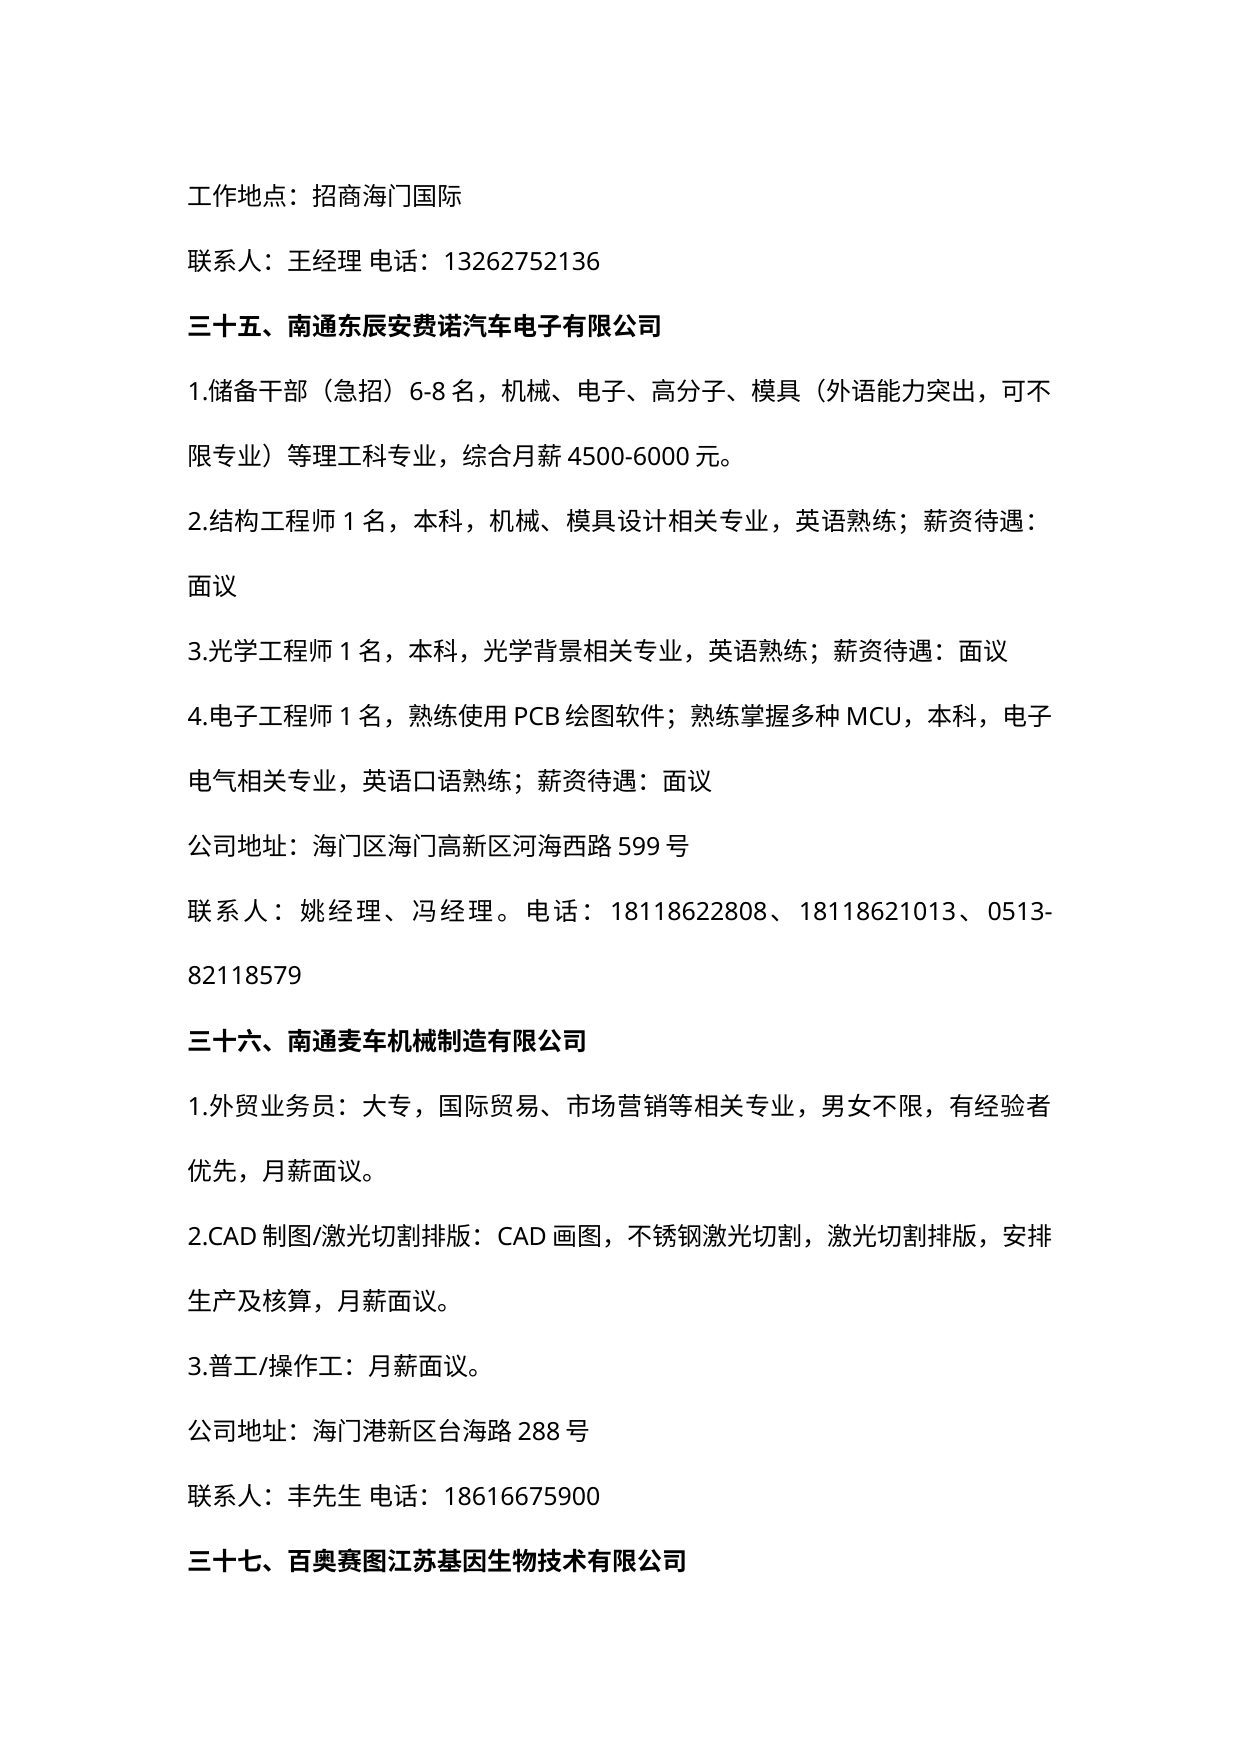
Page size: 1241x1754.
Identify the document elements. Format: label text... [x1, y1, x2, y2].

text 1.外贸业务员：大专，国际贸易、市场营销等相关专业，男女不限，有经验者优先，月薪面议。 [187, 1072, 1053, 1202]
text 三十七、百奥赛图江苏基因生物技术有限公司 [187, 1527, 1053, 1592]
text 公司地址：海门港新区台海路288号 [187, 1397, 1053, 1462]
text 联系人：丰先生 电话：18616675900 [187, 1462, 1053, 1527]
text 3.普工/操作工：月薪面议。 [187, 1332, 1053, 1397]
text 三十五、南通东辰安费诺汽车电子有限公司 [187, 292, 1053, 357]
text 联系人：姚经理、冯经理。电话：18118622808、18118621013、0513-82118579 [187, 877, 1053, 1007]
text 联系人：王经理 电话：13262752136 [187, 227, 1053, 292]
text 4.电子工程师1名，熟练使用PCB绘图软件；熟练掌握多种MCU，本科，电子电气相关专业，英语口语熟练；薪资待遇：面议 [187, 682, 1053, 812]
text 2.CAD制图/激光切割排版：CAD画图，不锈钢激光切割，激光切割排版，安排生产及核算，月薪面议。 [187, 1202, 1053, 1332]
text 公司地址：海门区海门高新区河海西路599号 [187, 812, 1053, 877]
text 3.光学工程师1名，本科，光学背景相关专业，英语熟练；薪资待遇：面议 [187, 617, 1053, 682]
text 2.结构工程师1名，本科，机械、模具设计相关专业，英语熟练；薪资待遇：面议 [187, 487, 1053, 617]
text 工作地点：招商海门国际 [187, 162, 1053, 227]
text 1.储备干部（急招）6-8名，机械、电子、高分子、模具（外语能力突出，可不限专业）等理工科专业，综合月薪4500-6000元。 [187, 357, 1053, 487]
text 三十六、南通麦车机械制造有限公司 [187, 1007, 1053, 1072]
